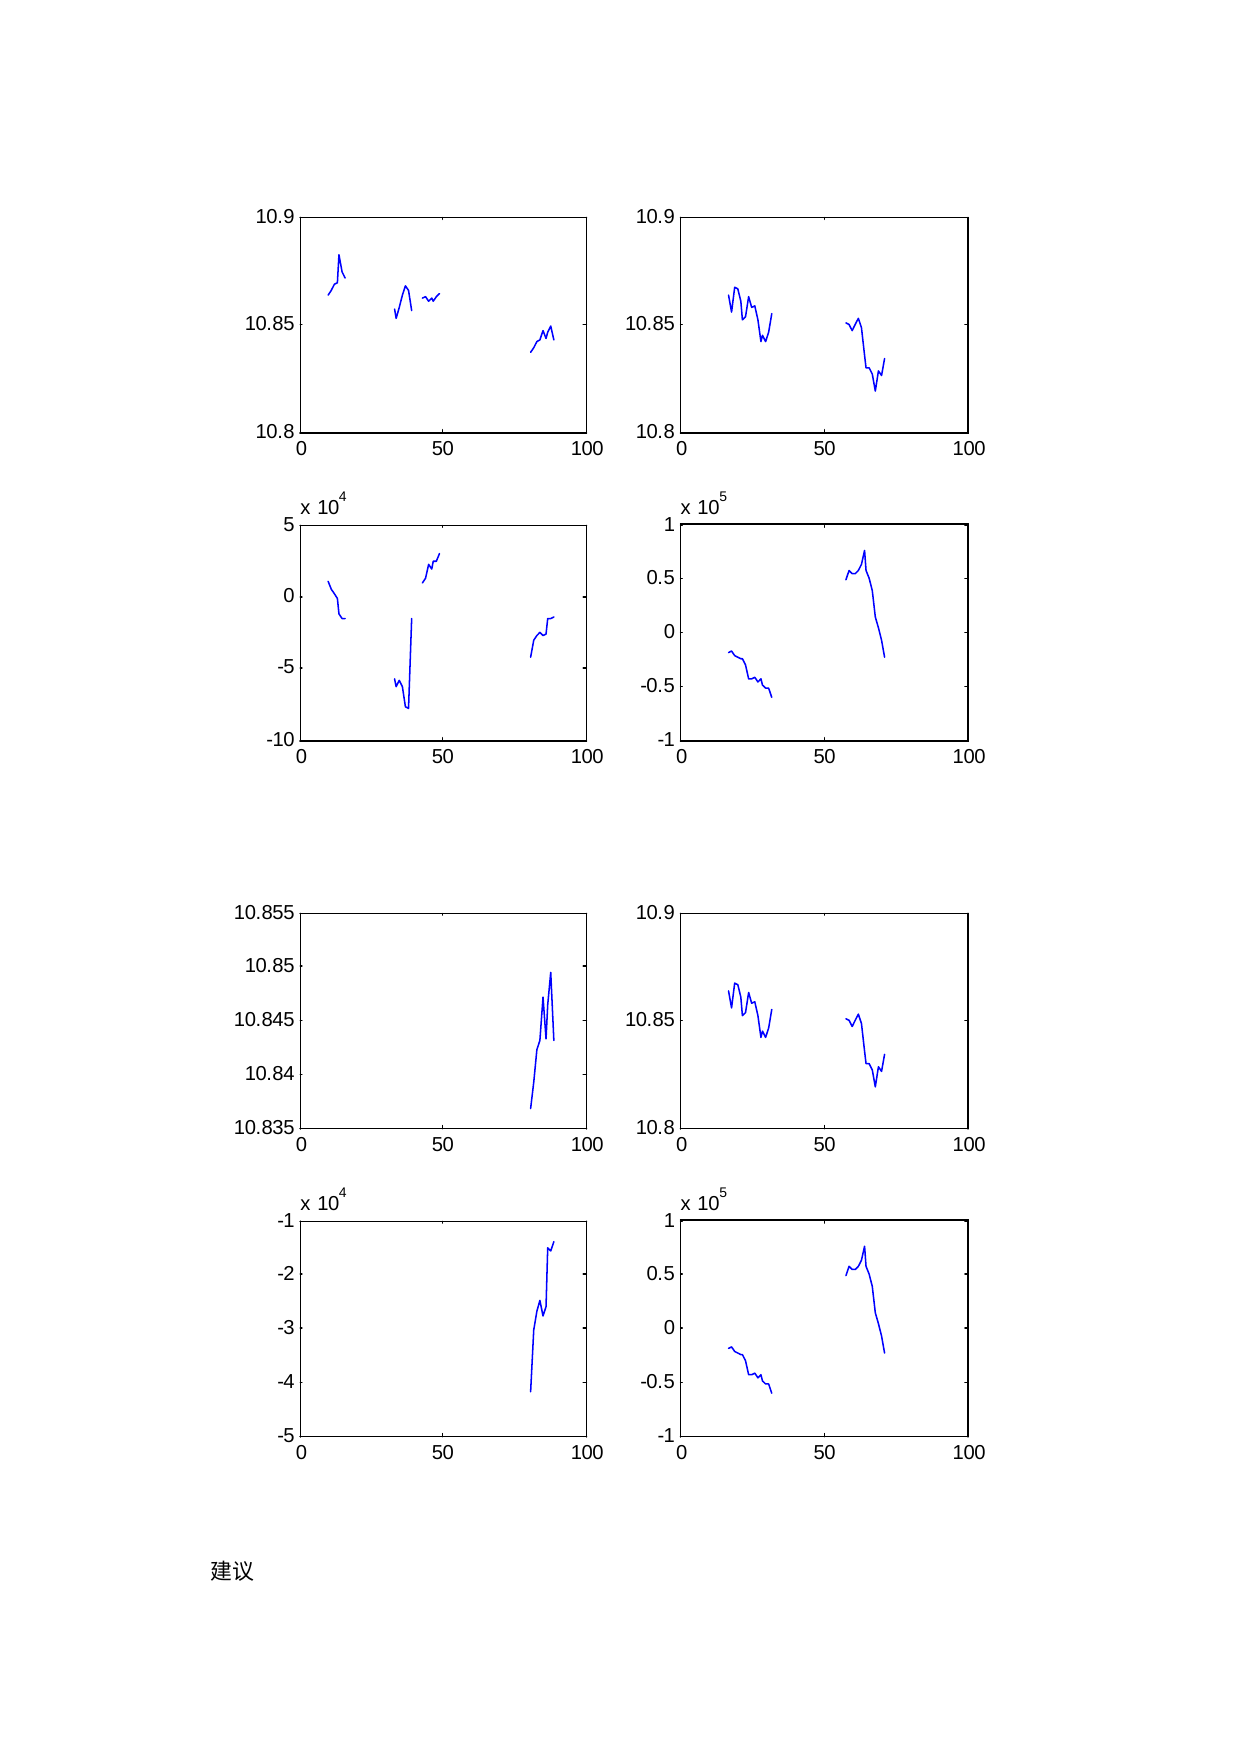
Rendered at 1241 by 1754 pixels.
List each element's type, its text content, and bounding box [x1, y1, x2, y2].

text 建议 [187, 1554, 1053, 1586]
